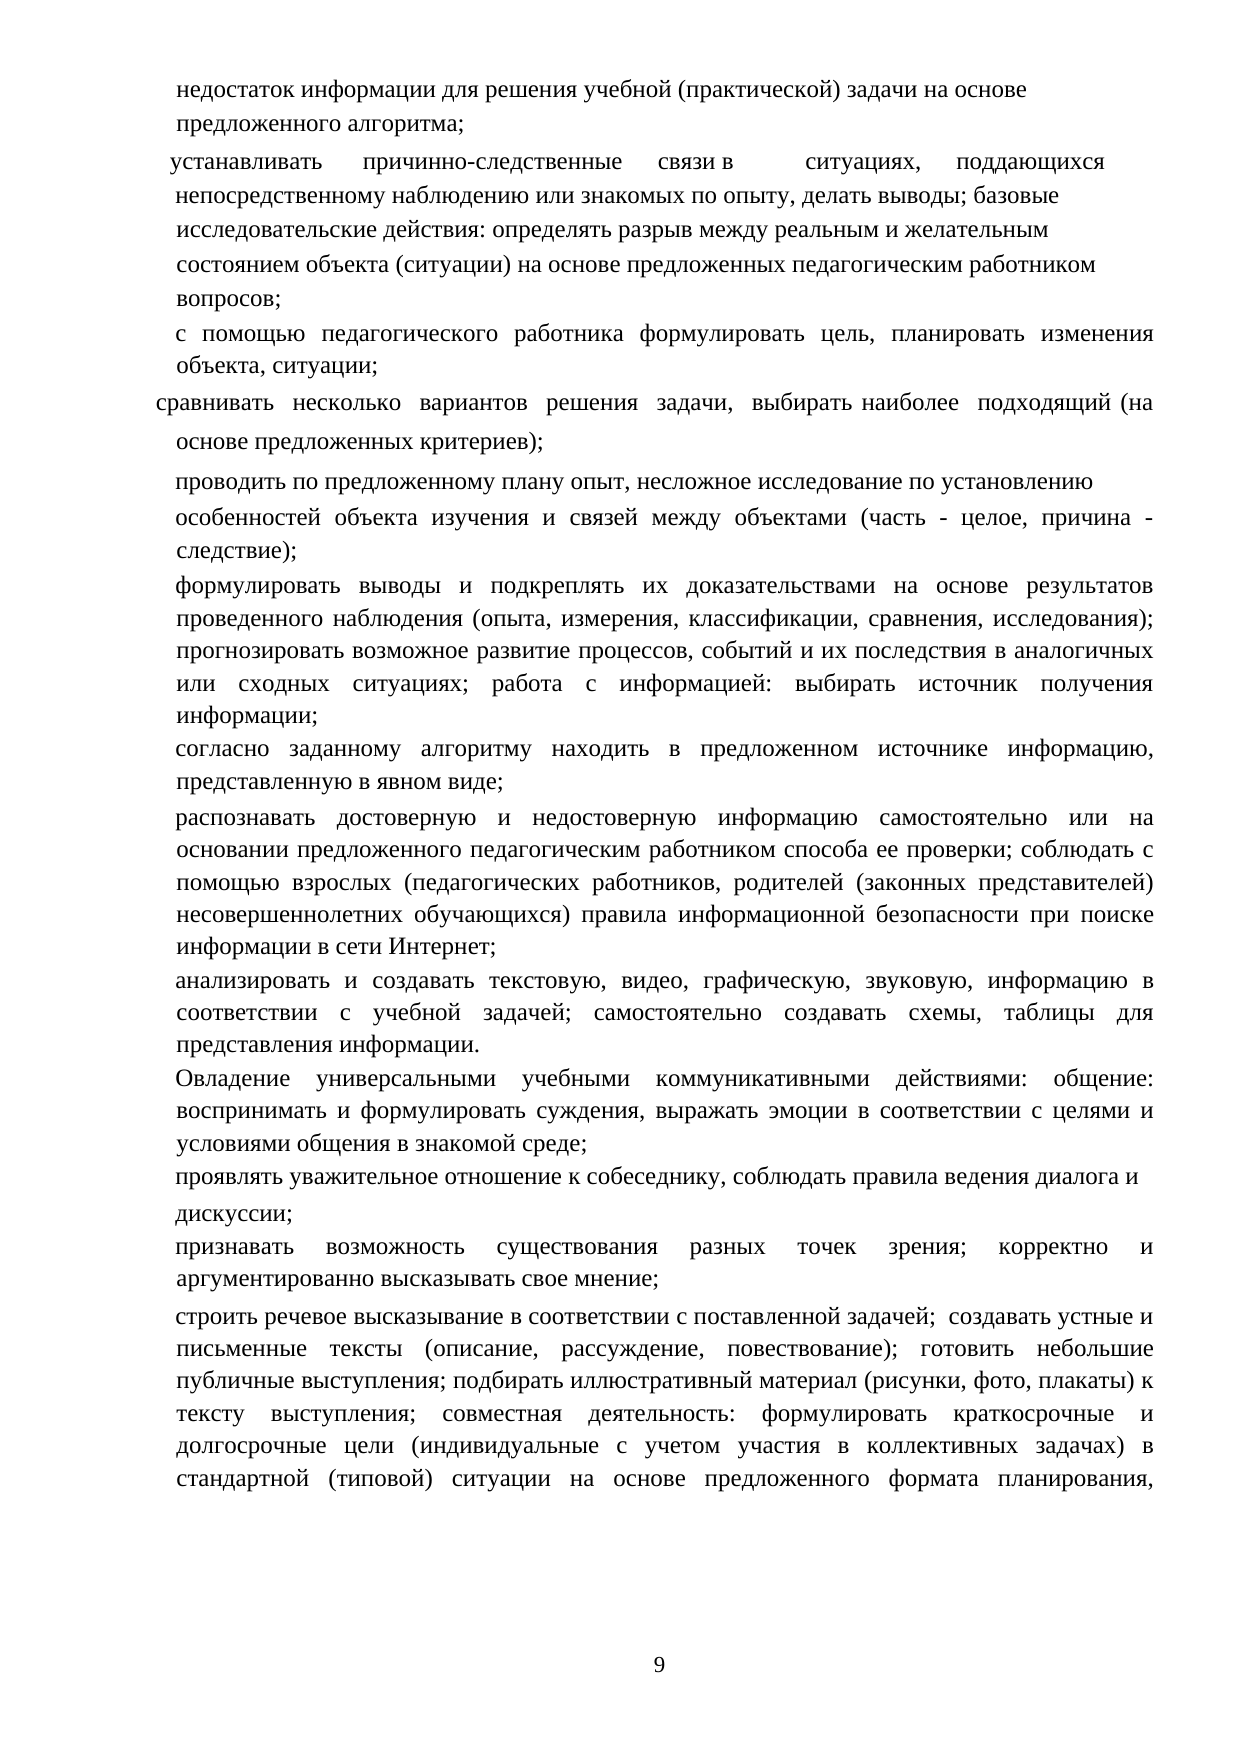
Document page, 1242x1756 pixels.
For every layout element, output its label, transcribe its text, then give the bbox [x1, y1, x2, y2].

text формулировать выводы и подкреплять их доказательствами на основе результатов проведенного наблюдения (опыта, измерения, классификации, сравнения, исследования); прогнозировать возможное развитие процессов, событий и их последствия в аналогичных или сходных ситуациях; работа с информацией: выбирать источник получения информации; [175, 571, 1155, 729]
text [175, 1301, 1155, 1492]
text распознавать достоверную и недостоверную информацию самостоятельно или на основании предложенного педагогическим работником способа ее проверки; соблюдать с помощью взрослых (педагогических работников, родителей (законных представителей) несовершеннолетних обучающихся) правила информационной безопасности при поиске информации в сети Интернет; [175, 802, 1155, 960]
text непосредственному наблюдению или знакомых по опыту, делать выводы; базовые исследовательские действия: определять разрыв между реальным и желательным состоянием объекта (ситуации) на основе предложенных педагогическим работником вопросов; [175, 180, 1156, 312]
text проявлять уважительное отношение к собеседнику, соблюдать правила ведения диалога и [175, 1161, 1155, 1190]
text дискуссии; [175, 1198, 1155, 1226]
text с помощью педагогического работника формулировать цель, планировать изменения объекта, ситуации; [175, 318, 1155, 379]
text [175, 74, 1156, 137]
text признавать возможность существования разных точек зрения; корректно и аргументированно высказывать свое мнение; [175, 1231, 1155, 1292]
text устанавливать причинно-следственные связи в ситуациях, поддающихся [0, 146, 1229, 175]
text сравнивать несколько вариантов решения задачи, выбирать наиболее подходящий (на основе предложенных критериев); [147, 387, 1155, 455]
text особенностей объекта изучения и связей между объектами (часть - целое, причина - следствие); [175, 502, 1155, 563]
text согласно заданному алгоритму находить в предложенном источнике информацию, представленную в явном виде; [175, 733, 1155, 795]
text проводить по предложенному плану опыт, несложное исследование по установлению [175, 466, 1155, 494]
text Овладение универсальными учебными коммуникативными действиями: общение: воспринимать и формулировать суждения, выражать эмоции в соответствии с целями и условиями общения в знакомой среде; [175, 1063, 1155, 1156]
text анализировать и создавать текстовую, видео, графическую, звуковую, информацию в соответствии с учебной задачей; самостоятельно создавать схемы, таблицы для представления информации. [175, 965, 1155, 1058]
